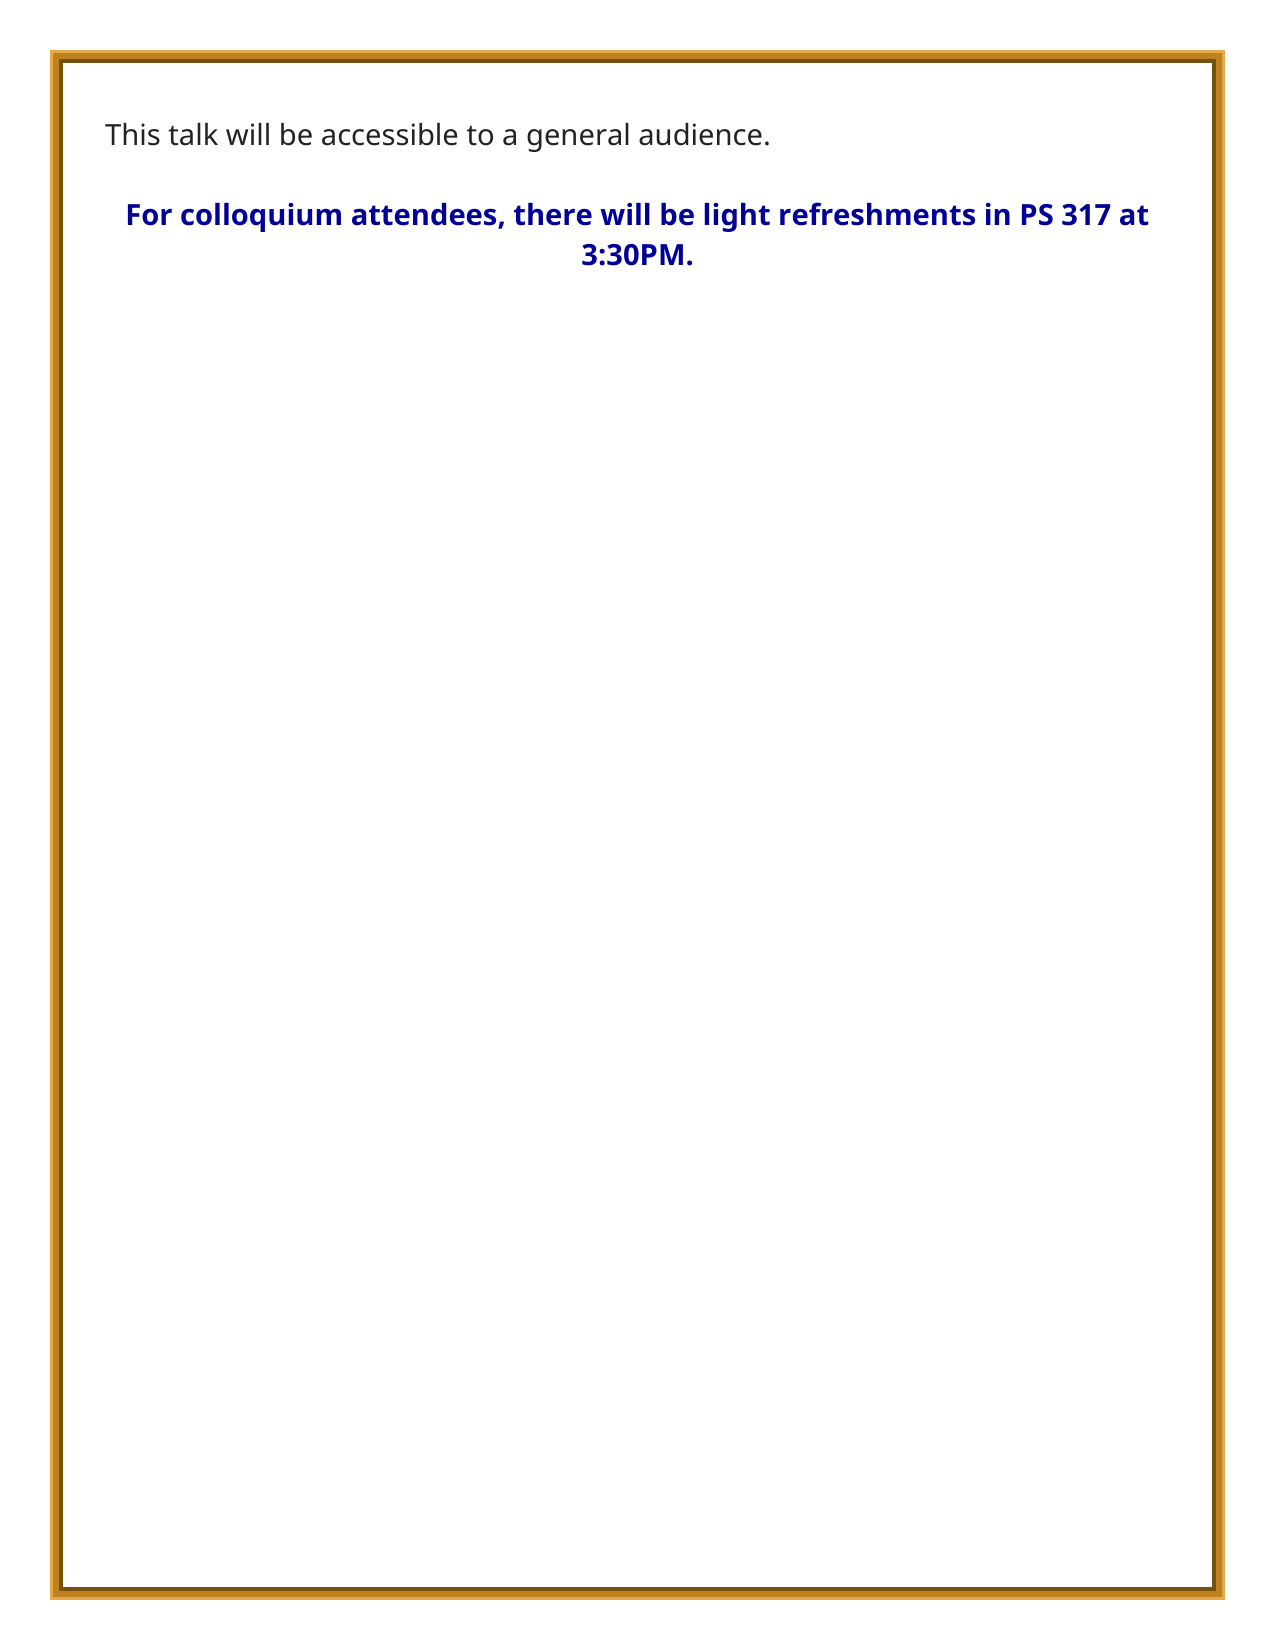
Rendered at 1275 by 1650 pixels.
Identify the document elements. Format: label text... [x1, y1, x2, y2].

text This talk will be accessible to a general audience. [105, 115, 1170, 154]
text For colloquium attendees, there will be light refreshments in PS 317 at 3:30PM. [105, 194, 1170, 273]
